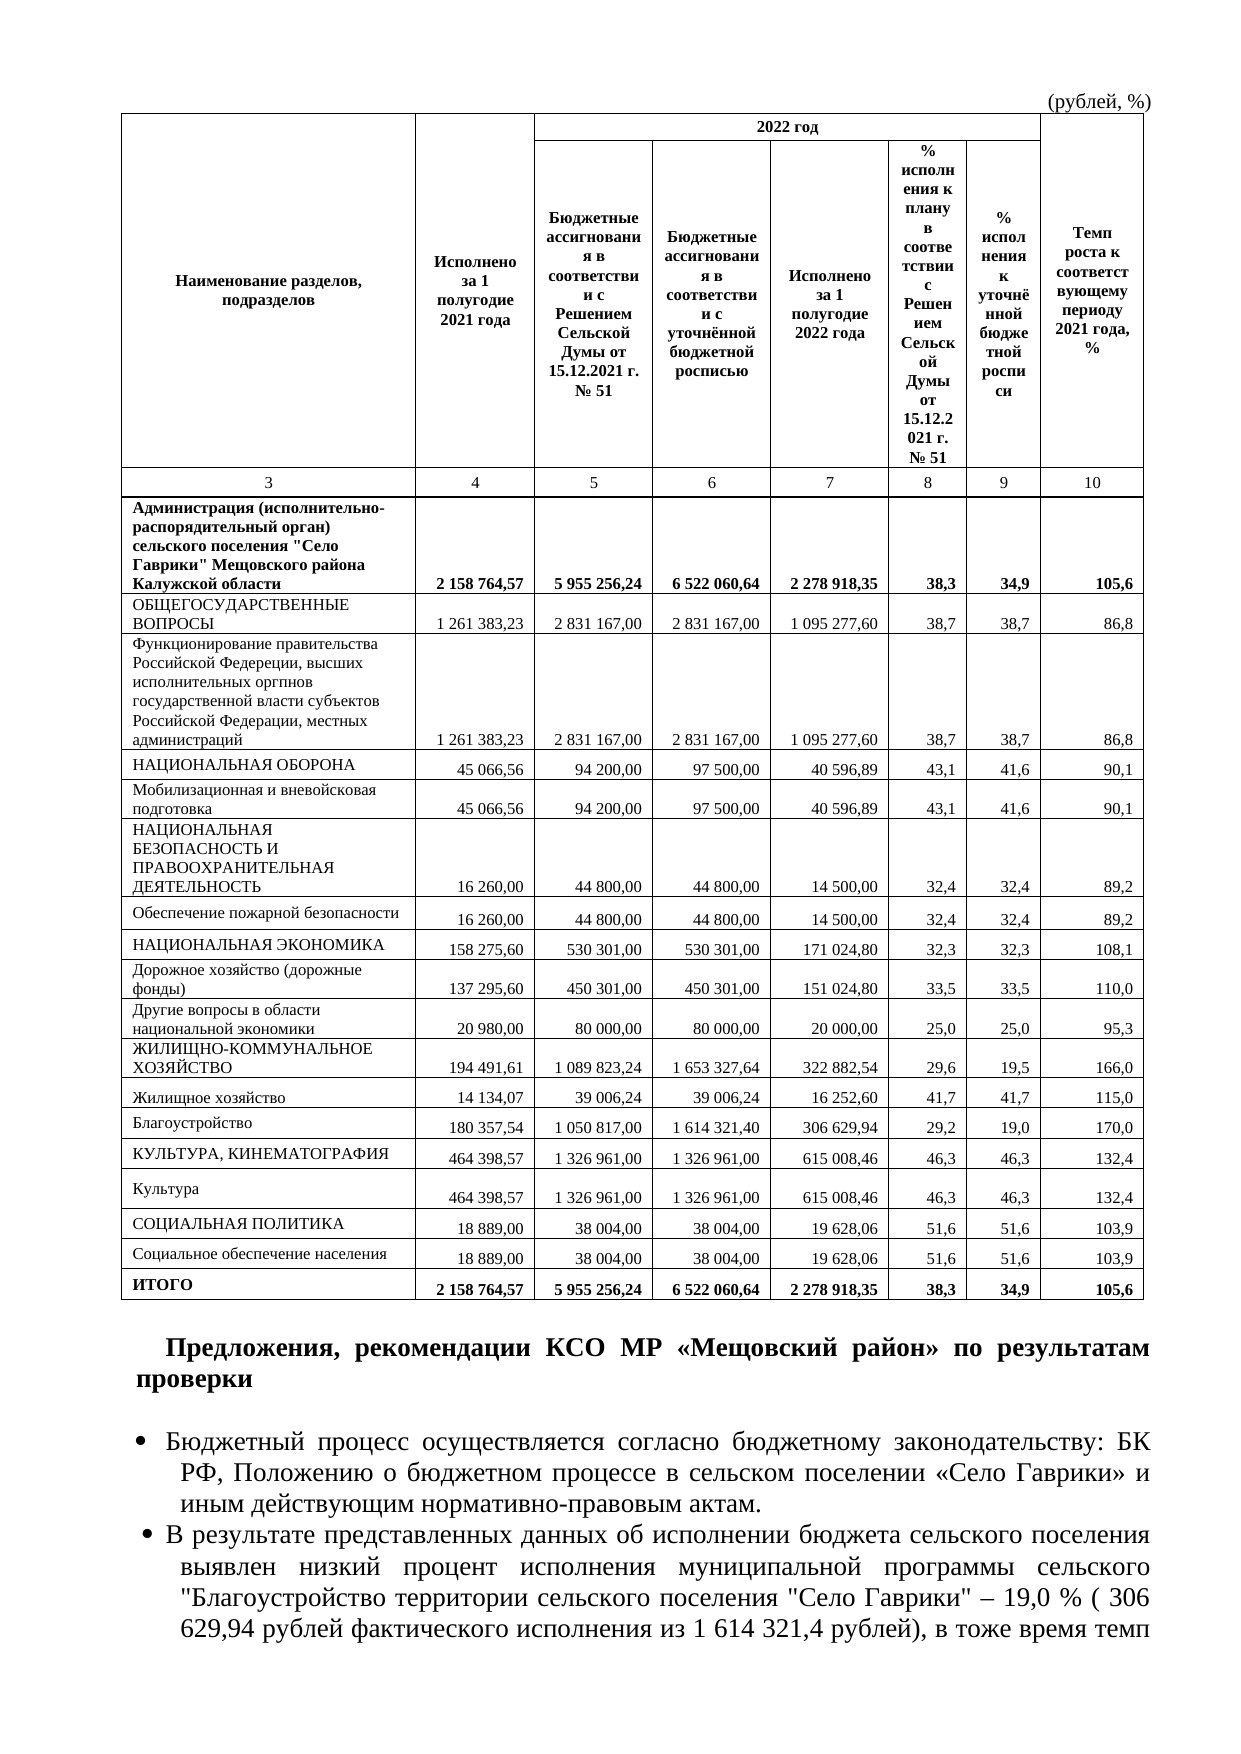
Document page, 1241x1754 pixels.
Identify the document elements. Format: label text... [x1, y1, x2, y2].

table_cell 1 095 277,60 [771, 594, 888, 633]
table_cell 530 301,00 [535, 930, 652, 959]
table_cell 34,9 [967, 498, 1040, 593]
table_cell НАЦИОНАЛЬНАЯ ЭКОНОМИКА [122, 930, 415, 959]
table_cell 8 [889, 468, 966, 496]
table_cell 80 000,00 [653, 999, 770, 1038]
table_cell 97 500,00 [653, 750, 770, 779]
table_cell 38 004,00 [535, 1239, 652, 1268]
table_cell 5 955 256,24 [535, 498, 652, 593]
table_cell 44 800,00 [535, 819, 652, 896]
table_cell 43,1 [889, 780, 966, 818]
table_cell ЖИЛИЩНО-КОММУНАЛЬНОЕ ХОЗЯЙСТВО [122, 1039, 415, 1077]
table_cell 464 398,57 [416, 1139, 534, 1168]
table_cell 41,7 [889, 1078, 966, 1107]
table_cell 2 158 764,57 [416, 498, 534, 593]
table_cell 2 158 764,57 [416, 1269, 534, 1299]
table_cell 44 800,00 [653, 897, 770, 929]
table_cell 89,2 [1041, 897, 1143, 929]
table_cell 115,0 [1041, 1078, 1143, 1107]
table_header Исполнено за 1 полугодие 2021 года [416, 114, 534, 467]
table_cell 615 008,46 [771, 1169, 888, 1207]
table_cell 43,1 [889, 750, 966, 779]
table_cell 25,0 [889, 999, 966, 1038]
table_cell 33,5 [967, 960, 1040, 998]
table_cell 1 326 961,00 [653, 1169, 770, 1207]
table_cell 39 006,24 [535, 1078, 652, 1107]
table_cell Функционирование правительства Российской Федереции, высших исполнительных оргпнов государственной власти субъектов Российской Федерации, местных администраций [122, 634, 415, 749]
table_cell 14 500,00 [771, 819, 888, 896]
table_cell 180 357,54 [416, 1108, 534, 1137]
table_cell 80 000,00 [535, 999, 652, 1038]
table_cell 34,9 [967, 1269, 1040, 1299]
table_cell НАЦИОНАЛЬНАЯ ОБОРОНА [122, 750, 415, 779]
table_cell 132,4 [1041, 1139, 1143, 1168]
table_cell 33,5 [889, 960, 966, 998]
table_cell 39 006,24 [653, 1078, 770, 1107]
table_cell 171 024,80 [771, 930, 888, 959]
table_cell 450 301,00 [653, 960, 770, 998]
table_cell 46,3 [889, 1169, 966, 1207]
table_cell 38 004,00 [535, 1209, 652, 1238]
table_cell Обеспечение пожарной безопасности [122, 897, 415, 929]
table_cell НАЦИОНАЛЬНАЯ БЕЗОПАСНОСТЬ И ПРАВООХРАНИТЕЛЬНАЯ ДЕЯТЕЛЬНОСТЬ [122, 819, 415, 896]
table_cell 94 200,00 [535, 750, 652, 779]
table_cell Администрация (исполнительно-распорядительный орган) сельского поселения "Село Гаврики" Мещовского района Калужской области [122, 498, 415, 593]
table_cell КУЛЬТУРА, КИНЕМАТОГРАФИЯ [122, 1139, 415, 1168]
table_cell 1 095 277,60 [771, 634, 888, 749]
table_cell 19,5 [967, 1039, 1040, 1077]
table_cell 32,3 [967, 930, 1040, 959]
table_cell 137 295,60 [416, 960, 534, 998]
table_cell 90,1 [1041, 780, 1143, 818]
table_cell 1 261 383,23 [416, 594, 534, 633]
table_cell 2 831 167,00 [535, 594, 652, 633]
table_cell 41,7 [967, 1078, 1040, 1107]
table_cell 103,9 [1041, 1239, 1143, 1268]
table_cell 46,3 [889, 1139, 966, 1168]
table_cell 2 831 167,00 [653, 634, 770, 749]
table_cell 29,6 [889, 1039, 966, 1077]
table_cell СОЦИАЛЬНАЯ ПОЛИТИКА [122, 1209, 415, 1238]
table_cell 32,4 [889, 819, 966, 896]
table_cell 132,4 [1041, 1169, 1143, 1207]
text Предложения, рекомендации КСО МР «Мещовский район» по результатам проверки [136, 1331, 1152, 1394]
table_cell 1 089 823,24 [535, 1039, 652, 1077]
table_cell 10 [1041, 468, 1143, 496]
table_cell 16 260,00 [416, 897, 534, 929]
table_cell 41,6 [967, 780, 1040, 818]
table_cell 1 261 383,23 [416, 634, 534, 749]
table_cell 38,3 [889, 1269, 966, 1299]
table_cell 306 629,94 [771, 1108, 888, 1137]
table_cell 103,9 [1041, 1209, 1143, 1238]
table_cell Бюджетные ассигнования в соответствии с уточнённой бюджетной росписью [653, 141, 770, 467]
table_cell 105,6 [1041, 498, 1143, 593]
table_cell 1 614 321,40 [653, 1108, 770, 1137]
table_cell Культура [122, 1169, 415, 1207]
table_cell 40 596,89 [771, 780, 888, 818]
table_cell 45 066,56 [416, 780, 534, 818]
table_header 2022 год [535, 114, 1040, 140]
table_cell 322 882,54 [771, 1039, 888, 1077]
table_cell 18 889,00 [416, 1209, 534, 1238]
table_cell 5 [535, 468, 652, 496]
table_cell 20 000,00 [771, 999, 888, 1038]
table_cell Бюджетные ассигнования в соответствии с Решением Сельской Думы от 15.12.2021 г. № 51 [535, 141, 652, 467]
table_cell 1 326 961,00 [535, 1139, 652, 1168]
table_cell 7 [771, 468, 888, 496]
table_cell 14 134,07 [416, 1078, 534, 1107]
table_cell 3 [122, 468, 415, 496]
table_cell 166,0 [1041, 1039, 1143, 1077]
table_cell 158 275,60 [416, 930, 534, 959]
table_header Наименование разделов, подразделов [122, 114, 415, 467]
table_cell 19 628,06 [771, 1239, 888, 1268]
table_cell 29,2 [889, 1108, 966, 1137]
table_cell ОБЩЕГОСУДАРСТВЕННЫЕ ВОПРОСЫ [122, 594, 415, 633]
table_cell 2 278 918,35 [771, 498, 888, 593]
table_cell % исполнения к уточнённой бюджетной росписи [967, 141, 1040, 467]
table_cell 170,0 [1041, 1108, 1143, 1137]
table_cell 94 200,00 [535, 780, 652, 818]
table_cell Социальное обеспечение населения [122, 1239, 415, 1268]
table_cell 16 252,60 [771, 1078, 888, 1107]
table_cell Жилищное хозяйство [122, 1078, 415, 1107]
table_cell Другие вопросы в области национальной экономики [122, 999, 415, 1038]
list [143, 1518, 1152, 1643]
list Бюджетный процесс осуществляется согласно бюджетному законодательству: БК РФ, Положению о бюджетном процессе в сельском поселении «Село Гаврики» и иным действующим нормативно-правовым актам. [136, 1425, 1152, 1518]
table_cell 38,7 [967, 594, 1040, 633]
table_cell 32,4 [889, 897, 966, 929]
table_cell 105,6 [1041, 1269, 1143, 1299]
table_cell 615 008,46 [771, 1139, 888, 1168]
table_cell 25,0 [967, 999, 1040, 1038]
table_cell 45 066,56 [416, 750, 534, 779]
table_cell 19 628,06 [771, 1209, 888, 1238]
table_cell 1 326 961,00 [535, 1169, 652, 1207]
table_cell Мобилизационная и вневойсковая подготовка [122, 780, 415, 818]
table_cell Благоустройство [122, 1108, 415, 1137]
table_cell 38 004,00 [653, 1239, 770, 1268]
table_cell 194 491,61 [416, 1039, 534, 1077]
table_cell 108,1 [1041, 930, 1143, 959]
table_cell 32,4 [967, 897, 1040, 929]
table_cell ИТОГО [122, 1269, 415, 1299]
table_cell 530 301,00 [653, 930, 770, 959]
table_cell 90,1 [1041, 750, 1143, 779]
table_cell 6 522 060,64 [653, 498, 770, 593]
table_cell 41,6 [967, 750, 1040, 779]
table_cell 16 260,00 [416, 819, 534, 896]
table_cell 44 800,00 [535, 897, 652, 929]
table_cell 32,3 [889, 930, 966, 959]
table_cell 5 955 256,24 [535, 1269, 652, 1299]
table_cell 38,7 [889, 634, 966, 749]
table_cell 51,6 [889, 1239, 966, 1268]
table_cell 6 522 060,64 [653, 1269, 770, 1299]
table_cell 97 500,00 [653, 780, 770, 818]
table_cell 86,8 [1041, 594, 1143, 633]
table_cell Дорожное хозяйство (дорожные фонды) [122, 960, 415, 998]
table_cell 44 800,00 [653, 819, 770, 896]
table_cell 46,3 [967, 1139, 1040, 1168]
table_cell 18 889,00 [416, 1239, 534, 1268]
table_cell 1 326 961,00 [653, 1139, 770, 1168]
table_cell 40 596,89 [771, 750, 888, 779]
table_cell 2 278 918,35 [771, 1269, 888, 1299]
table_cell 86,8 [1041, 634, 1143, 749]
table_cell 1 653 327,64 [653, 1039, 770, 1077]
table_cell 38,7 [967, 634, 1040, 749]
table_cell 51,6 [967, 1239, 1040, 1268]
table_cell 450 301,00 [535, 960, 652, 998]
table_cell 32,4 [967, 819, 1040, 896]
table_cell Исполнено за 1 полугодие 2022 года [771, 141, 888, 467]
table_cell 6 [653, 468, 770, 496]
table_cell 19,0 [967, 1108, 1040, 1137]
table_cell 38,3 [889, 498, 966, 593]
table_cell 89,2 [1041, 819, 1143, 896]
table_cell 38 004,00 [653, 1209, 770, 1238]
table_cell 1 050 817,00 [535, 1108, 652, 1137]
table_cell 151 024,80 [771, 960, 888, 998]
text (рублей, %) [165, 89, 1152, 113]
table_cell 51,6 [889, 1209, 966, 1238]
table_cell 14 500,00 [771, 897, 888, 929]
table_cell 110,0 [1041, 960, 1143, 998]
table_cell 464 398,57 [416, 1169, 534, 1207]
table_cell 46,3 [967, 1169, 1040, 1207]
table_cell 20 980,00 [416, 999, 534, 1038]
table_cell % исполнения к плану в соответствии с Решением Сельской Думы от 15.12.2021 г. № 51 [889, 141, 966, 467]
table_cell 4 [416, 468, 534, 496]
table_header Темп роста к соответствующему периоду 2021 года, % [1041, 114, 1143, 467]
table_cell 2 831 167,00 [535, 634, 652, 749]
table_cell 2 831 167,00 [653, 594, 770, 633]
table_cell 38,7 [889, 594, 966, 633]
table_cell 51,6 [967, 1209, 1040, 1238]
table_cell 9 [967, 468, 1040, 496]
table_cell 95,3 [1041, 999, 1143, 1038]
